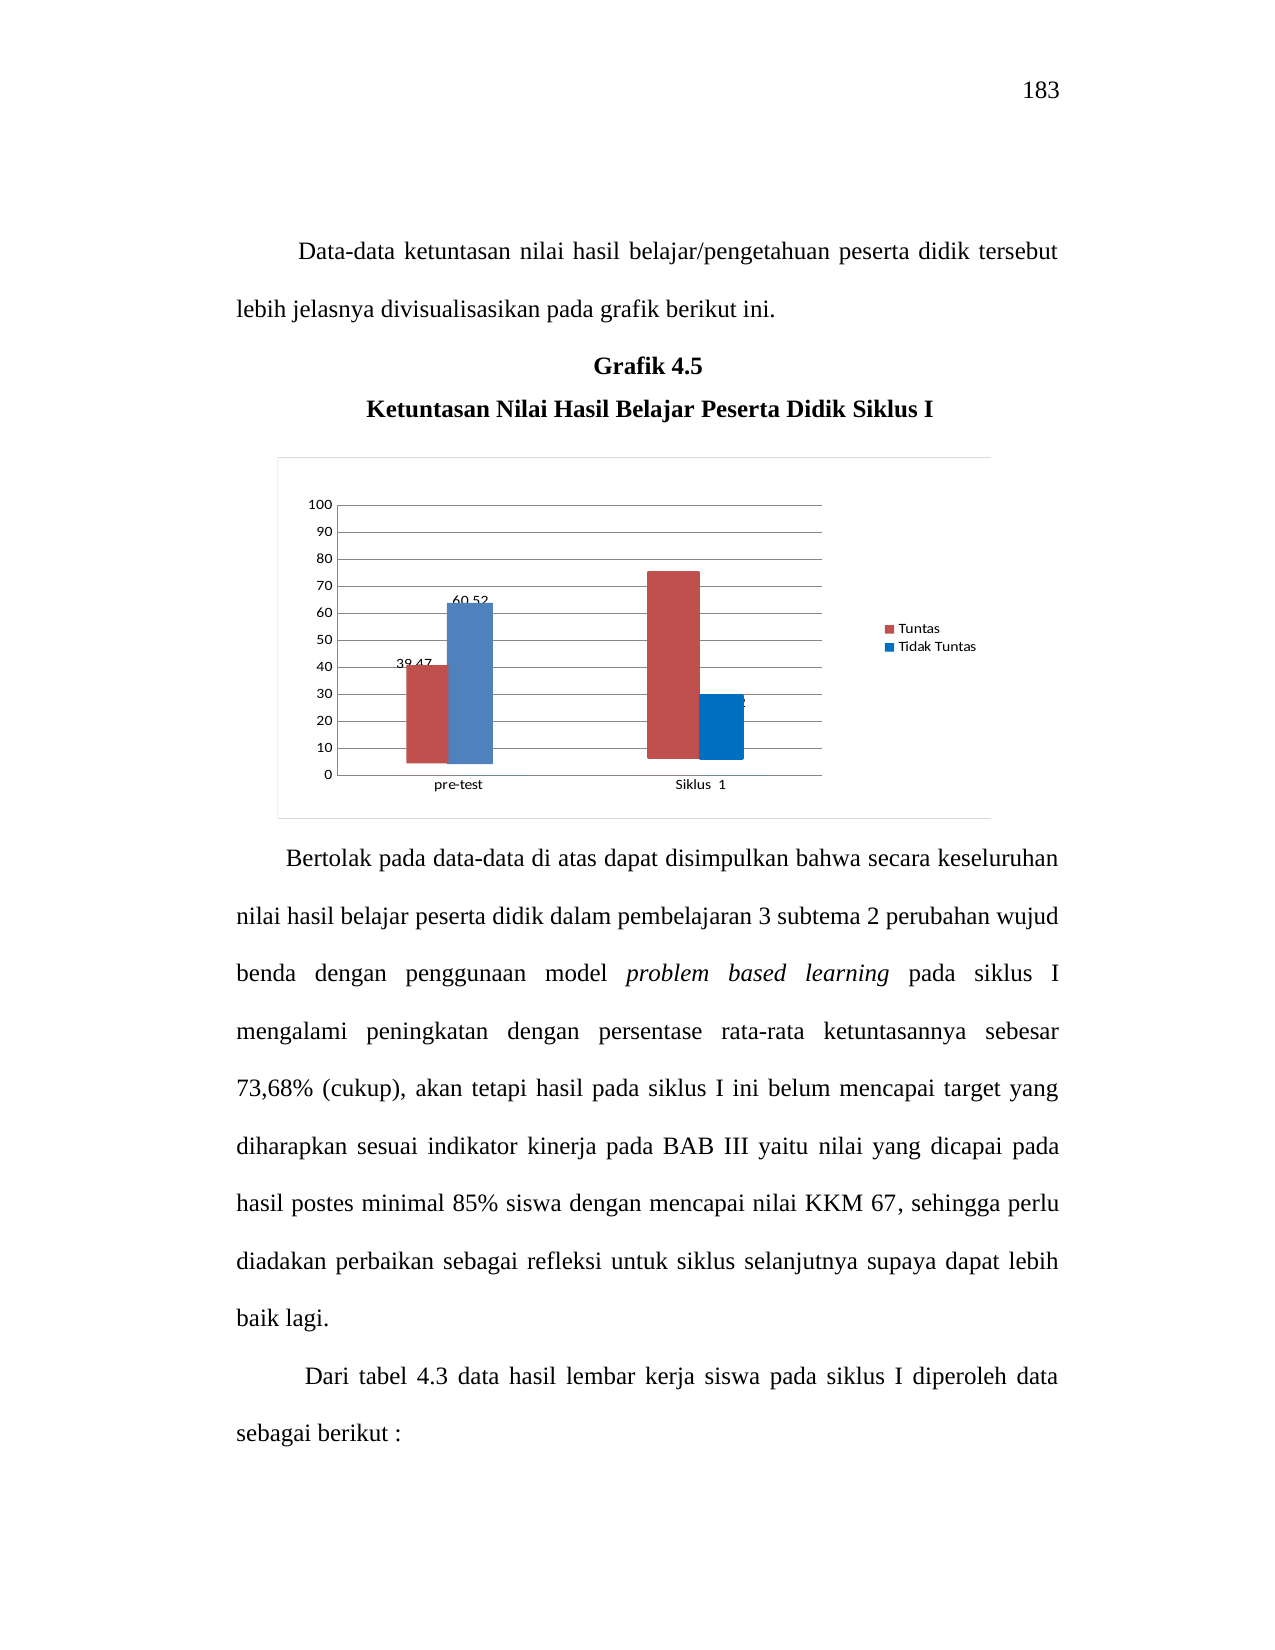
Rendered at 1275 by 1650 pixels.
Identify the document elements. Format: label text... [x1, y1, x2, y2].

list Dari tabel 4.3 data hasil lembar kerja siswa pada siklus I diperoleh data sebagai berikut : [236, 1361, 1059, 1447]
text Ketuntasan Nilai Hasil Belajar Peserta Didik Siklus I [236, 394, 1059, 423]
text Bertolak pada data-data di atas dapat disimpulkan bahwa secara keseluruhan nilai hasil belajar peserta didik dalam pembelajaran 3 subtema 2 perubahan wujud benda dengan penggunaan model problem based learning pada siklus I mengalami peningkatan dengan persentase rata-rata ketuntasannya sebesar 73,68% (cukup), akan tetapi hasil pada siklus I ini belum mencapai target yang diharapkan sesuai indikator kinerja pada BAB III yaitu nilai yang dicapai pada hasil postes minimal 85% siswa dengan mencapai nilai KKM 67, sehingga perlu diadakan perbaikan sebagai refleksi untuk siklus selanjutnya supaya dapat lebih baik lagi. [236, 843, 1059, 1332]
text Grafik 4.5 [236, 351, 1059, 380]
text Data-data ketuntasan nilai hasil belajar/pengetahuan peserta didik tersebut lebih jelasnya divisualisasikan pada grafik berikut ini. [236, 236, 1059, 322]
